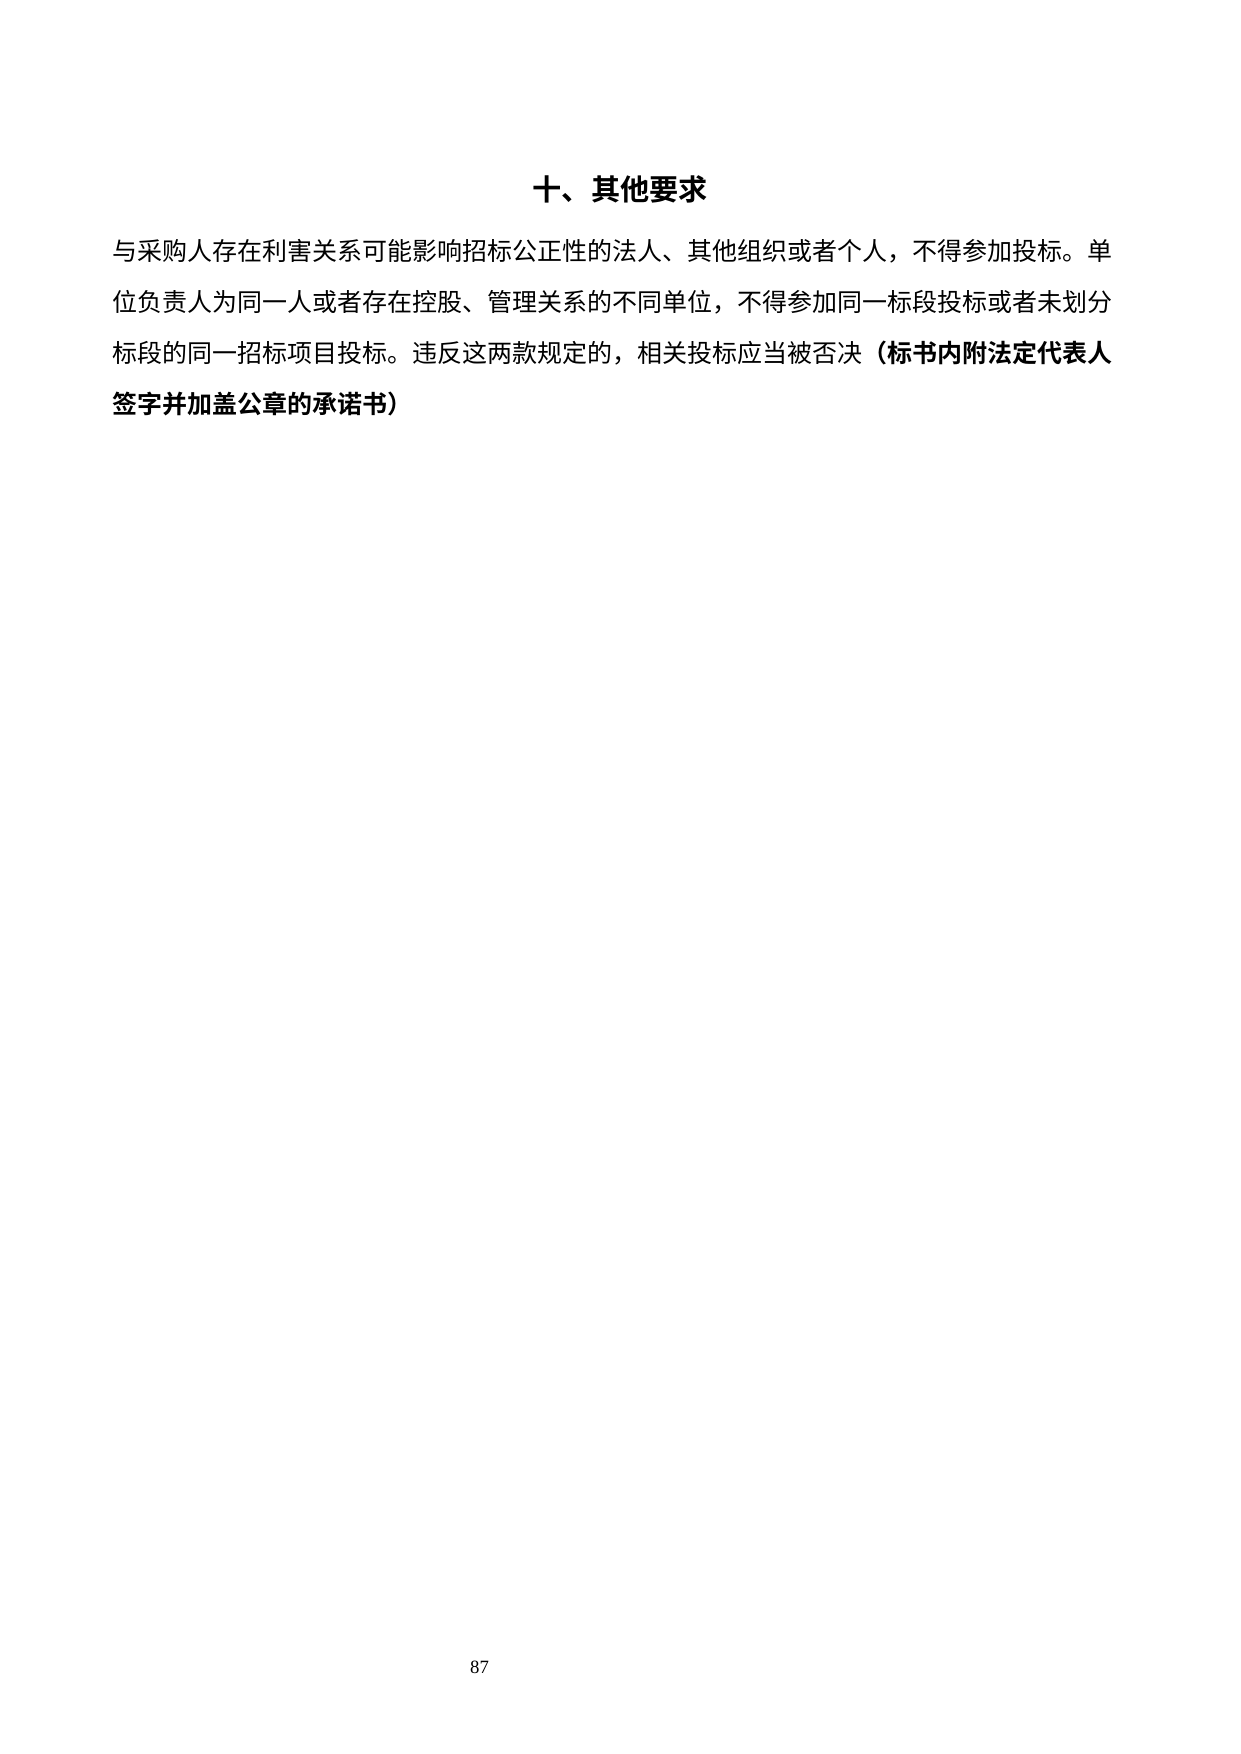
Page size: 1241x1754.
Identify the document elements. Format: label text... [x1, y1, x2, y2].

text 十、其他要求 [112, 162, 1128, 213]
text 与采购人存在利害关系可能影响招标公正性的法人、其他组织或者个人，不得参加投标。单位负责人为同一人或者存在控股、管理关系的不同单位，不得参加同一标段投标或者未划分标段的同一招标项目投标。违反这两款规定的，相关投标应当被否决（标书内附法定代表人签字并加盖公章的承诺书） [112, 224, 1128, 428]
